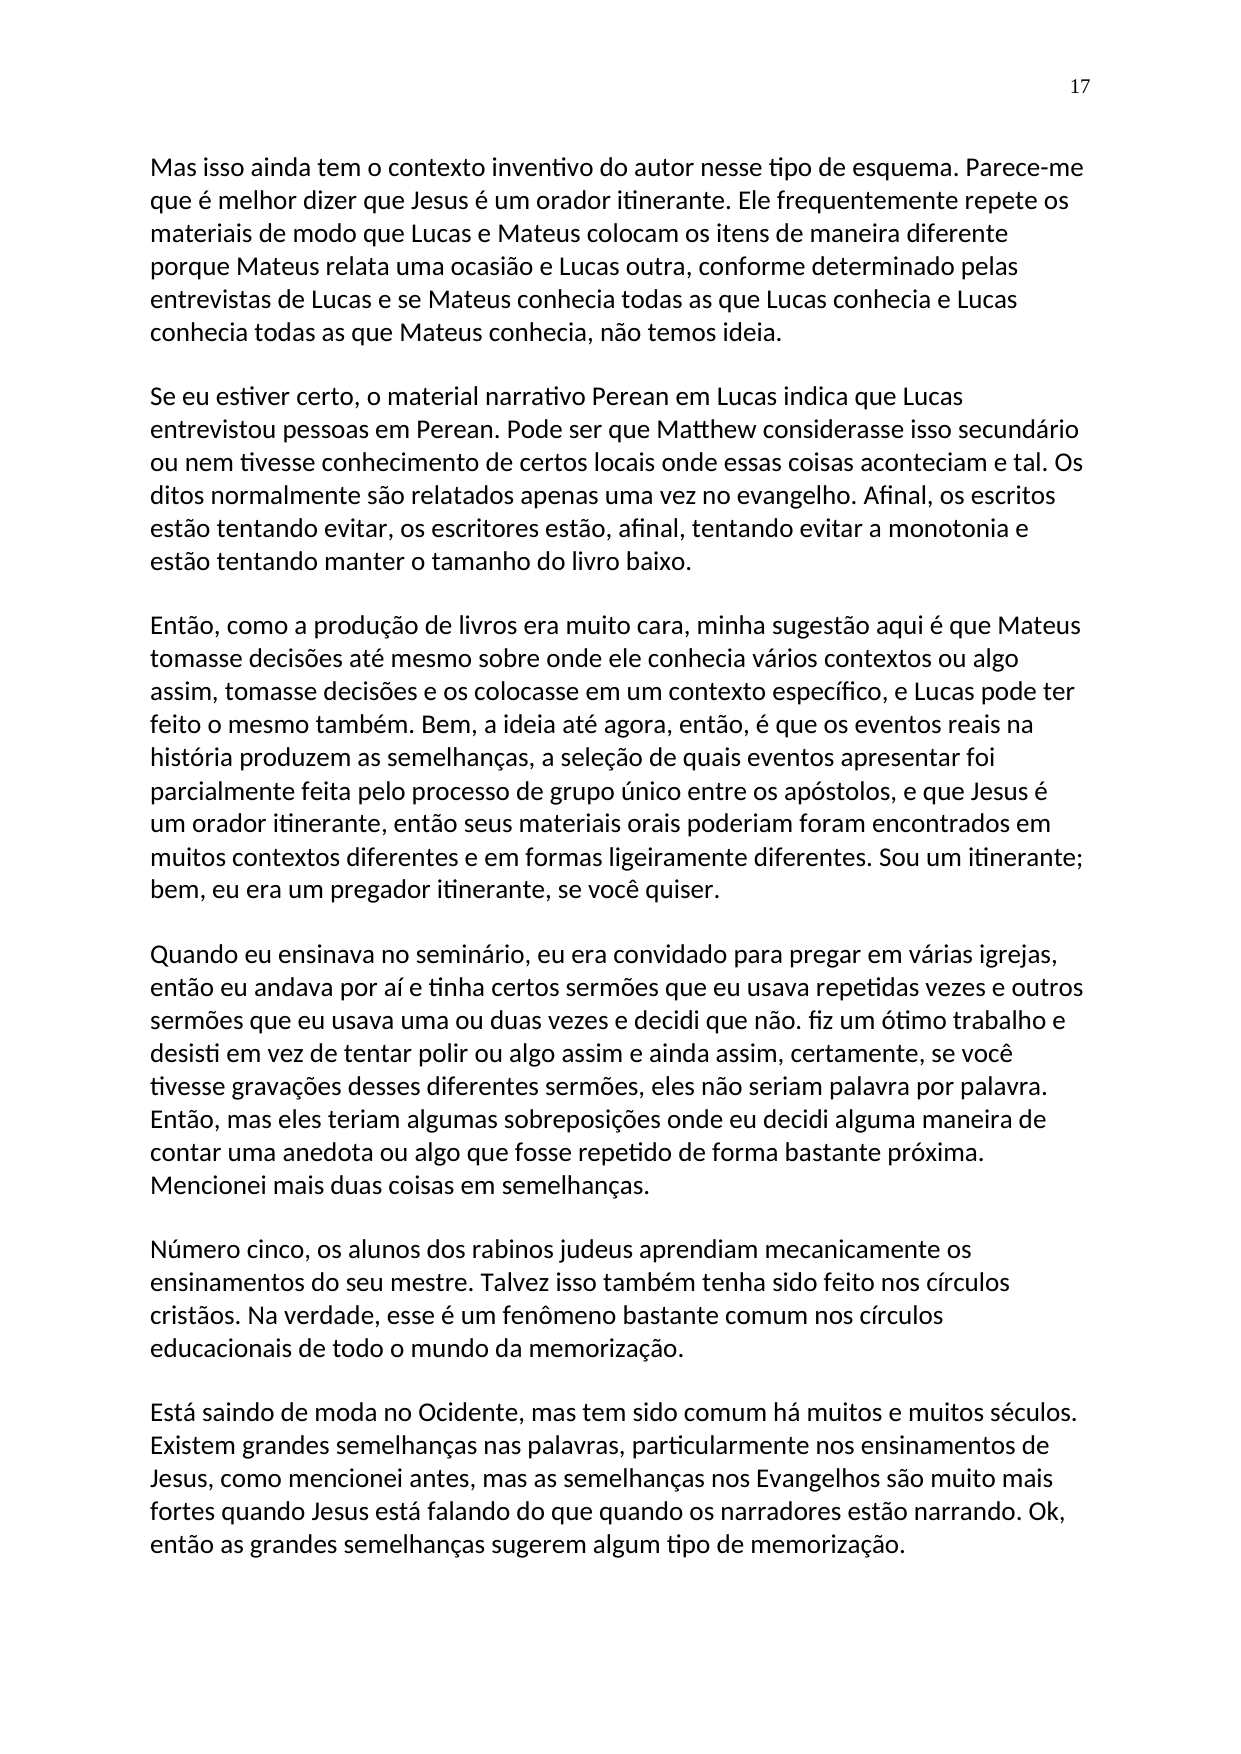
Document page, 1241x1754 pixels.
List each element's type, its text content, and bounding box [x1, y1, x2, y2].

text Mas isso ainda tem o contexto inventivo do autor nesse tipo de esquema. Parece-me que é melhor dizer que Jesus é um orador itinerante. Ele frequentemente repete os materiais de modo que Lucas e Mateus colocam os itens de maneira diferente porque Mateus relata uma ocasião e Lucas outra, conforme determinado pelas entrevistas de Lucas e se Mateus conhecia todas as que Lucas conhecia e Lucas conhecia todas as que Mateus conhecia, não temos ideia. [150, 150, 1090, 348]
text Se eu estiver certo, o material narrativo Perean em Lucas indica que Lucas entrevistou pessoas em Perean. Pode ser que Matthew considerasse isso secundário ou nem tivesse conhecimento de certos locais onde essas coisas aconteciam e tal. Os ditos normalmente são relatados apenas uma vez no evangelho. Afinal, os escritos estão tentando evitar, os escritores estão, afinal, tentando evitar a monotonia e estão tentando manter o tamanho do livro baixo. [150, 379, 1090, 577]
text Número cinco, os alunos dos rabinos judeus aprendiam mecanicamente os ensinamentos do seu mestre. Talvez isso também tenha sido feito nos círculos cristãos. Na verdade, esse é um fenômeno bastante comum nos círculos educacionais de todo o mundo da memorização. [150, 1232, 1090, 1364]
text Então, como a produção de livros era muito cara, minha sugestão aqui é que Mateus tomasse decisões até mesmo sobre onde ele conhecia vários contextos ou algo assim, tomasse decisões e os colocasse em um contexto específico, e Lucas pode ter feito o mesmo também. Bem, a ideia até agora, então, é que os eventos reais na história produzem as semelhanças, a seleção de quais eventos apresentar foi parcialmente feita pelo processo de grupo único entre os apóstolos, e que Jesus é um orador itinerante, então seus materiais orais poderiam foram encontrados em muitos contextos diferentes e em formas ligeiramente diferentes. Sou um itinerante; bem, eu era um pregador itinerante, se você quiser. [150, 608, 1090, 906]
text Está saindo de moda no Ocidente, mas tem sido comum há muitos e muitos séculos. Existem grandes semelhanças nas palavras, particularmente nos ensinamentos de Jesus, como mencionei antes, mas as semelhanças nos Evangelhos são muito mais fortes quando Jesus está falando do que quando os narradores estão narrando. Ok, então as grandes semelhanças sugerem algum tipo de memorização. [150, 1395, 1090, 1561]
text Quando eu ensinava no seminário, eu era convidado para pregar em várias igrejas, então eu andava por aí e tinha certos sermões que eu usava repetidas vezes e outros sermões que eu usava uma ou duas vezes e decidi que não. fiz um ótimo trabalho e desisti em vez de tentar polir ou algo assim e ainda assim, certamente, se você tivesse gravações desses diferentes sermões, eles não seriam palavra por palavra. Então, mas eles teriam algumas sobreposições onde eu decidi alguma maneira de contar uma anedota ou algo que fosse repetido de forma bastante próxima. Mencionei mais duas coisas em semelhanças. [150, 937, 1090, 1201]
